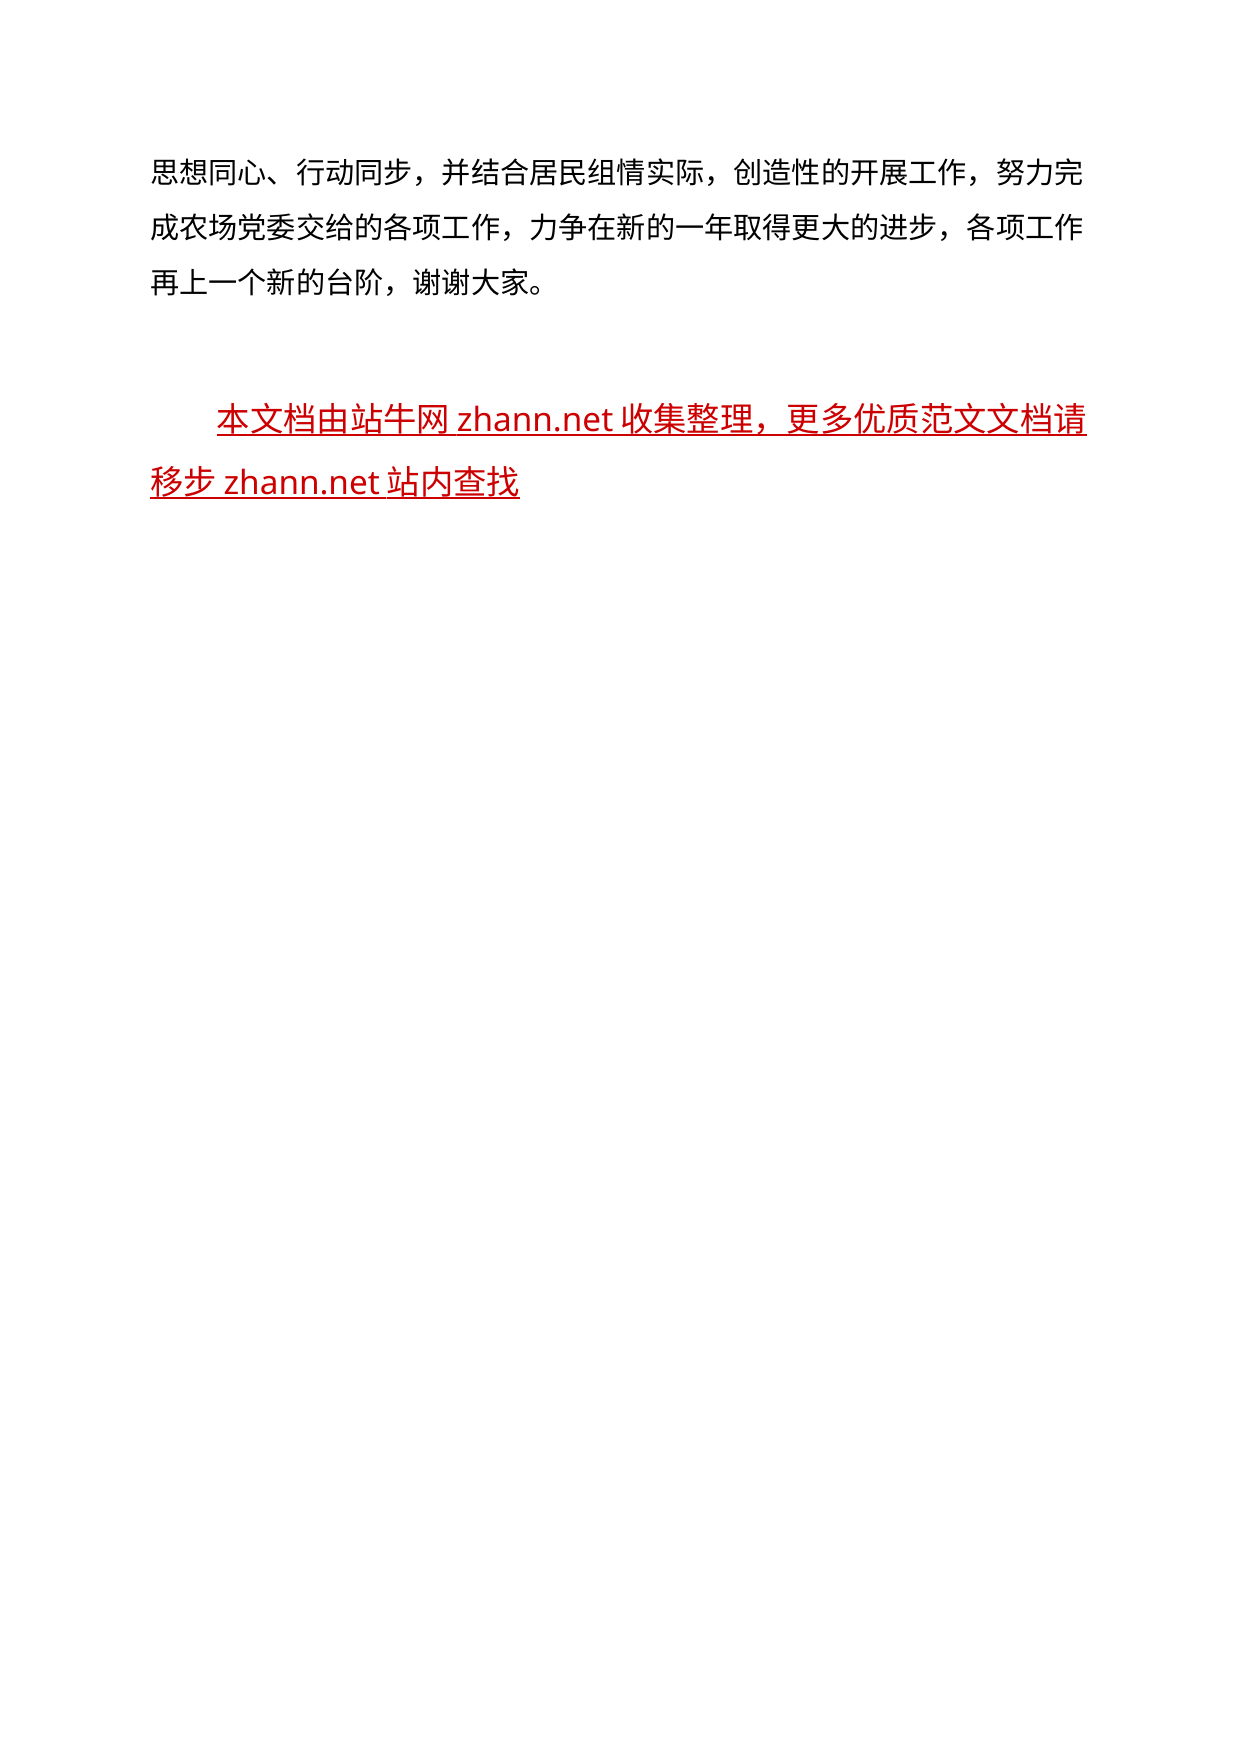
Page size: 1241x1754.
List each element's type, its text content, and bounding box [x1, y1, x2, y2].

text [150, 150, 1090, 302]
text 本文档由站牛网zhann.net收集整理，更多优质范文文档请移步zhann.net站内查找 [150, 393, 1090, 504]
